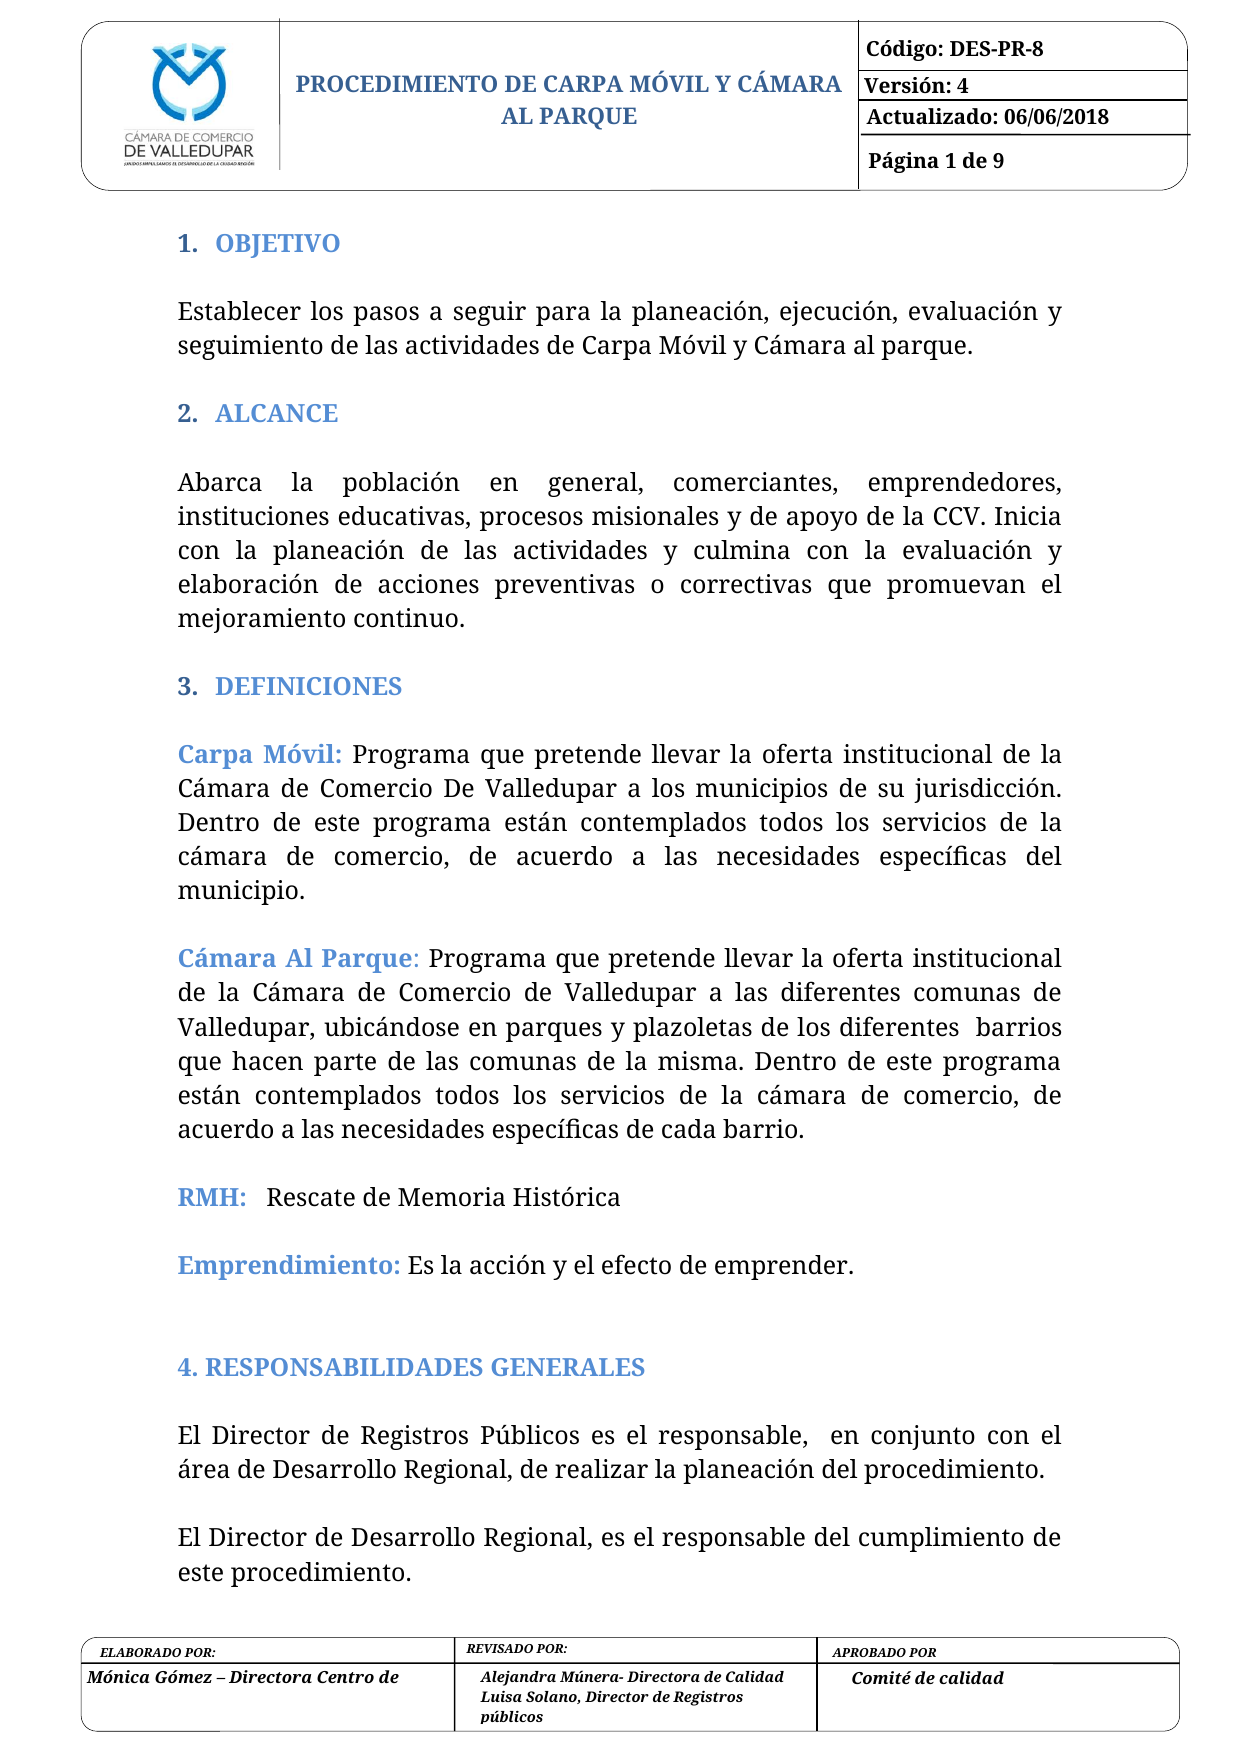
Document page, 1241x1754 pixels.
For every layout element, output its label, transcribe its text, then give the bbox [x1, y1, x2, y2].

title 4. RESPONSABILIDADES GENERALES [177, 1350, 1063, 1384]
text El Director de Desarrollo Regional, es el responsable del cumplimiento de este procedimiento. [177, 1520, 1063, 1588]
title Establecer los pasos a seguir para la planeación, ejecución, evaluación y seguimiento de las actividades de Carpa Móvil y Cámara al parque. [177, 294, 1063, 362]
title OBJETIVO [177, 226, 1063, 260]
title Abarca la población en general, comerciantes, emprendedores, instituciones educativas, procesos misionales y de apoyo de la CCV. Inicia con la planeación de las actividades y culmina con la evaluación y elaboración de acciones preventivas o correctivas que promuevan el mejoramiento continuo. [177, 464, 1063, 634]
title RMH: Rescate de Memoria Histórica [177, 1179, 1063, 1213]
text El Director de Registros Públicos es el responsable, en conjunto con el área de Desarrollo Regional, de realizar la planeación del procedimiento. [177, 1418, 1063, 1486]
title DEFINICIONES [177, 668, 1063, 703]
title Emprendimiento: Es la acción y el efecto de emprender. [177, 1248, 1063, 1282]
title ALCANCE [177, 396, 1063, 430]
picture [123, 43, 255, 166]
title Carpa Móvil: Programa que pretende llevar la oferta institucional de la Cámara de Comercio De Valledupar a los municipios de su jurisdicción. Dentro de este programa están contemplados todos los servicios de la cámara de comercio, de acuerdo a las necesidades específicas del municipio. [177, 737, 1063, 907]
title Cámara Al Parque: Programa que pretende llevar la oferta institucional de la Cámara de Comercio de Valledupar a las diferentes comunas de Valledupar, ubicándose en parques y plazoletas de los diferentes barrios que hacen parte de las comunas de la misma. Dentro de este programa están contemplados todos los servicios de la cámara de comercio, de acuerdo a las necesidades específicas de cada barrio. [177, 941, 1063, 1145]
